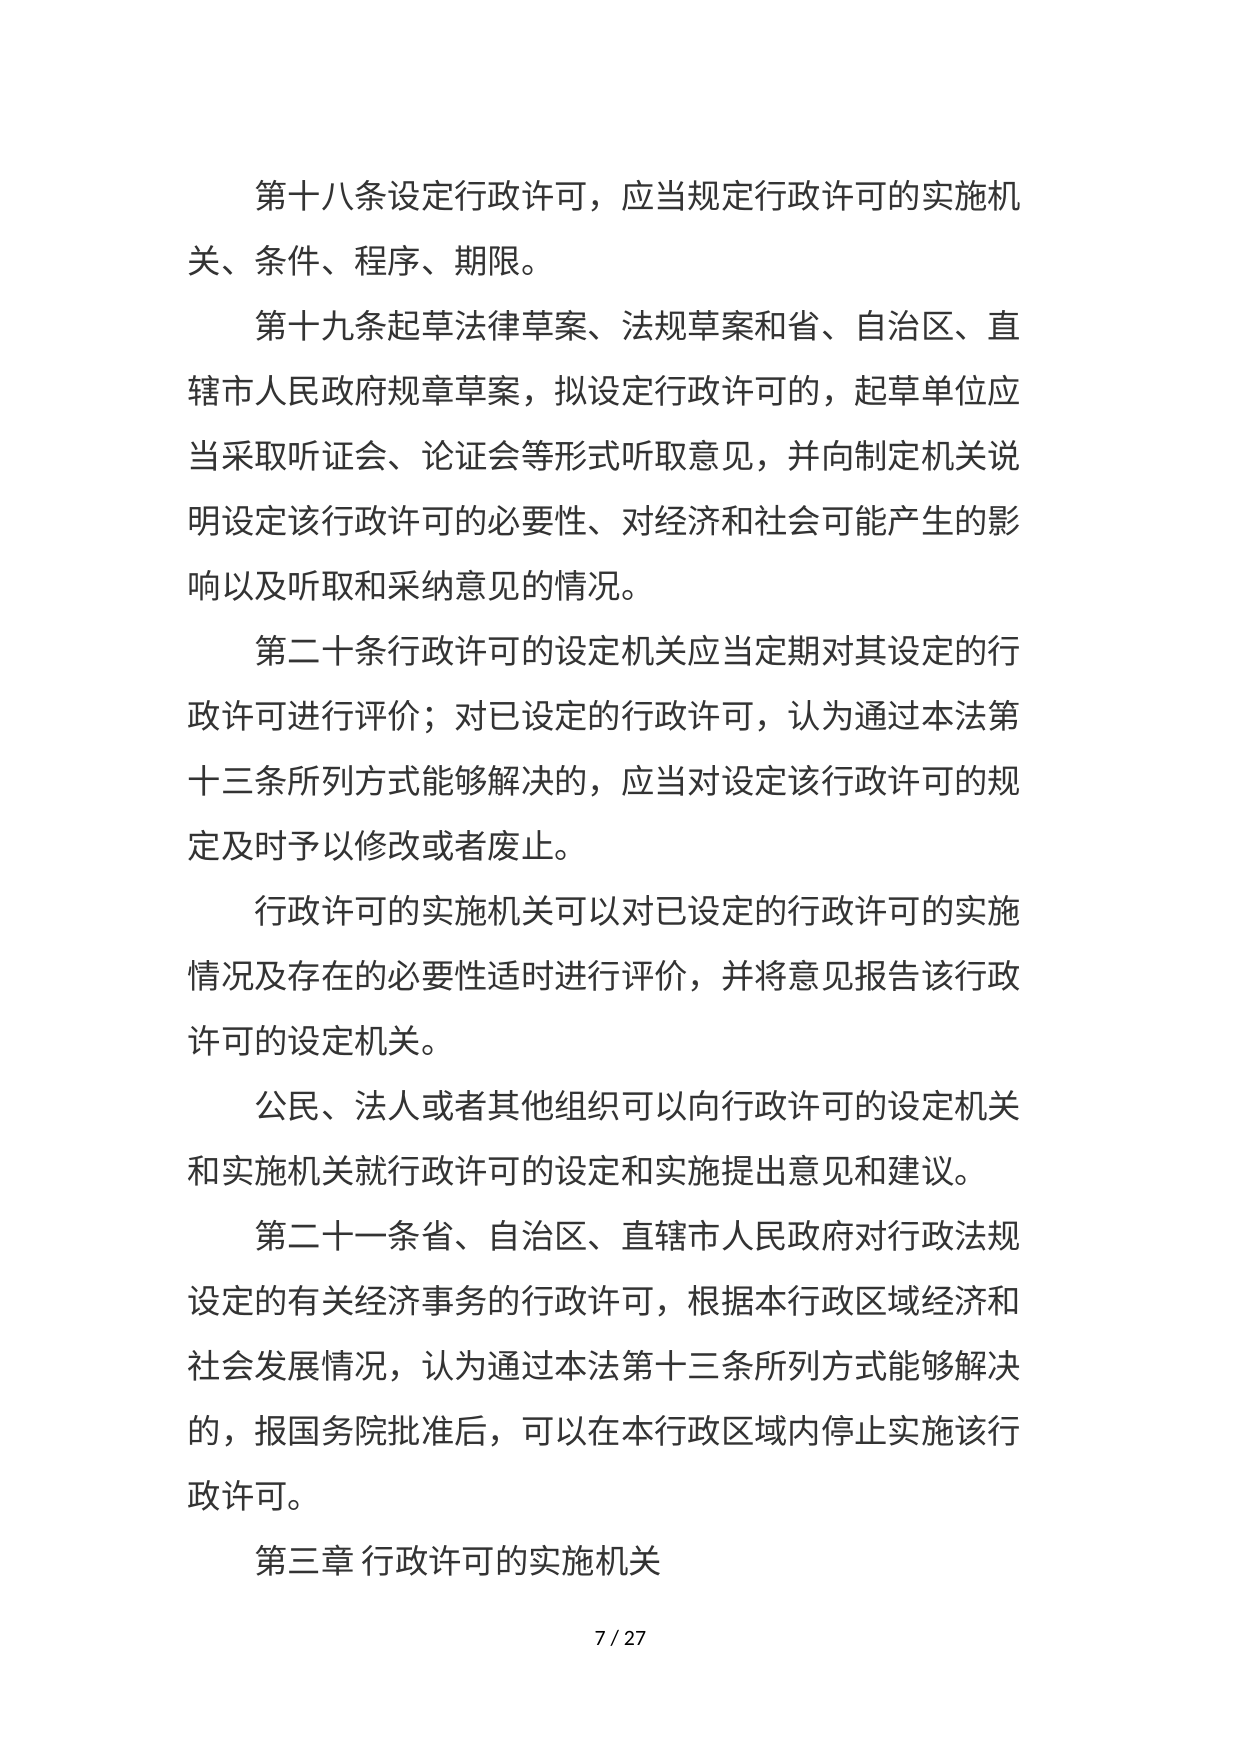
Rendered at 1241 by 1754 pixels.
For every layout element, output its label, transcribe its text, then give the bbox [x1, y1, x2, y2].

text 行政许可的实施机关可以对已设定的行政许可的实施情况及存在的必要性适时进行评价，并将意见报告该行政许可的设定机关。 [187, 877, 1053, 1072]
text 第十九条起草法律草案、法规草案和省、自治区、直辖市人民政府规章草案，拟设定行政许可的，起草单位应当采取听证会、论证会等形式听取意见，并向制定机关说明设定该行政许可的必要性、对经济和社会可能产生的影响以及听取和采纳意见的情况。 [187, 292, 1053, 617]
text 公民、法人或者其他组织可以向行政许可的设定机关和实施机关就行政许可的设定和实施提出意见和建议。 [187, 1072, 1053, 1202]
text 第二十一条省、自治区、直辖市人民政府对行政法规设定的有关经济事务的行政许可，根据本行政区域经济和社会发展情况，认为通过本法第十三条所列方式能够解决的，报国务院批准后，可以在本行政区域内停止实施该行政许可。 [187, 1202, 1053, 1527]
text 第十八条设定行政许可，应当规定行政许可的实施机关、条件、程序、期限。 [187, 162, 1053, 292]
text 第二十条行政许可的设定机关应当定期对其设定的行政许可进行评价；对已设定的行政许可，认为通过本法第十三条所列方式能够解决的，应当对设定该行政许可的规定及时予以修改或者废止。 [187, 617, 1053, 877]
text 第三章 行政许可的实施机关 [187, 1527, 1053, 1592]
